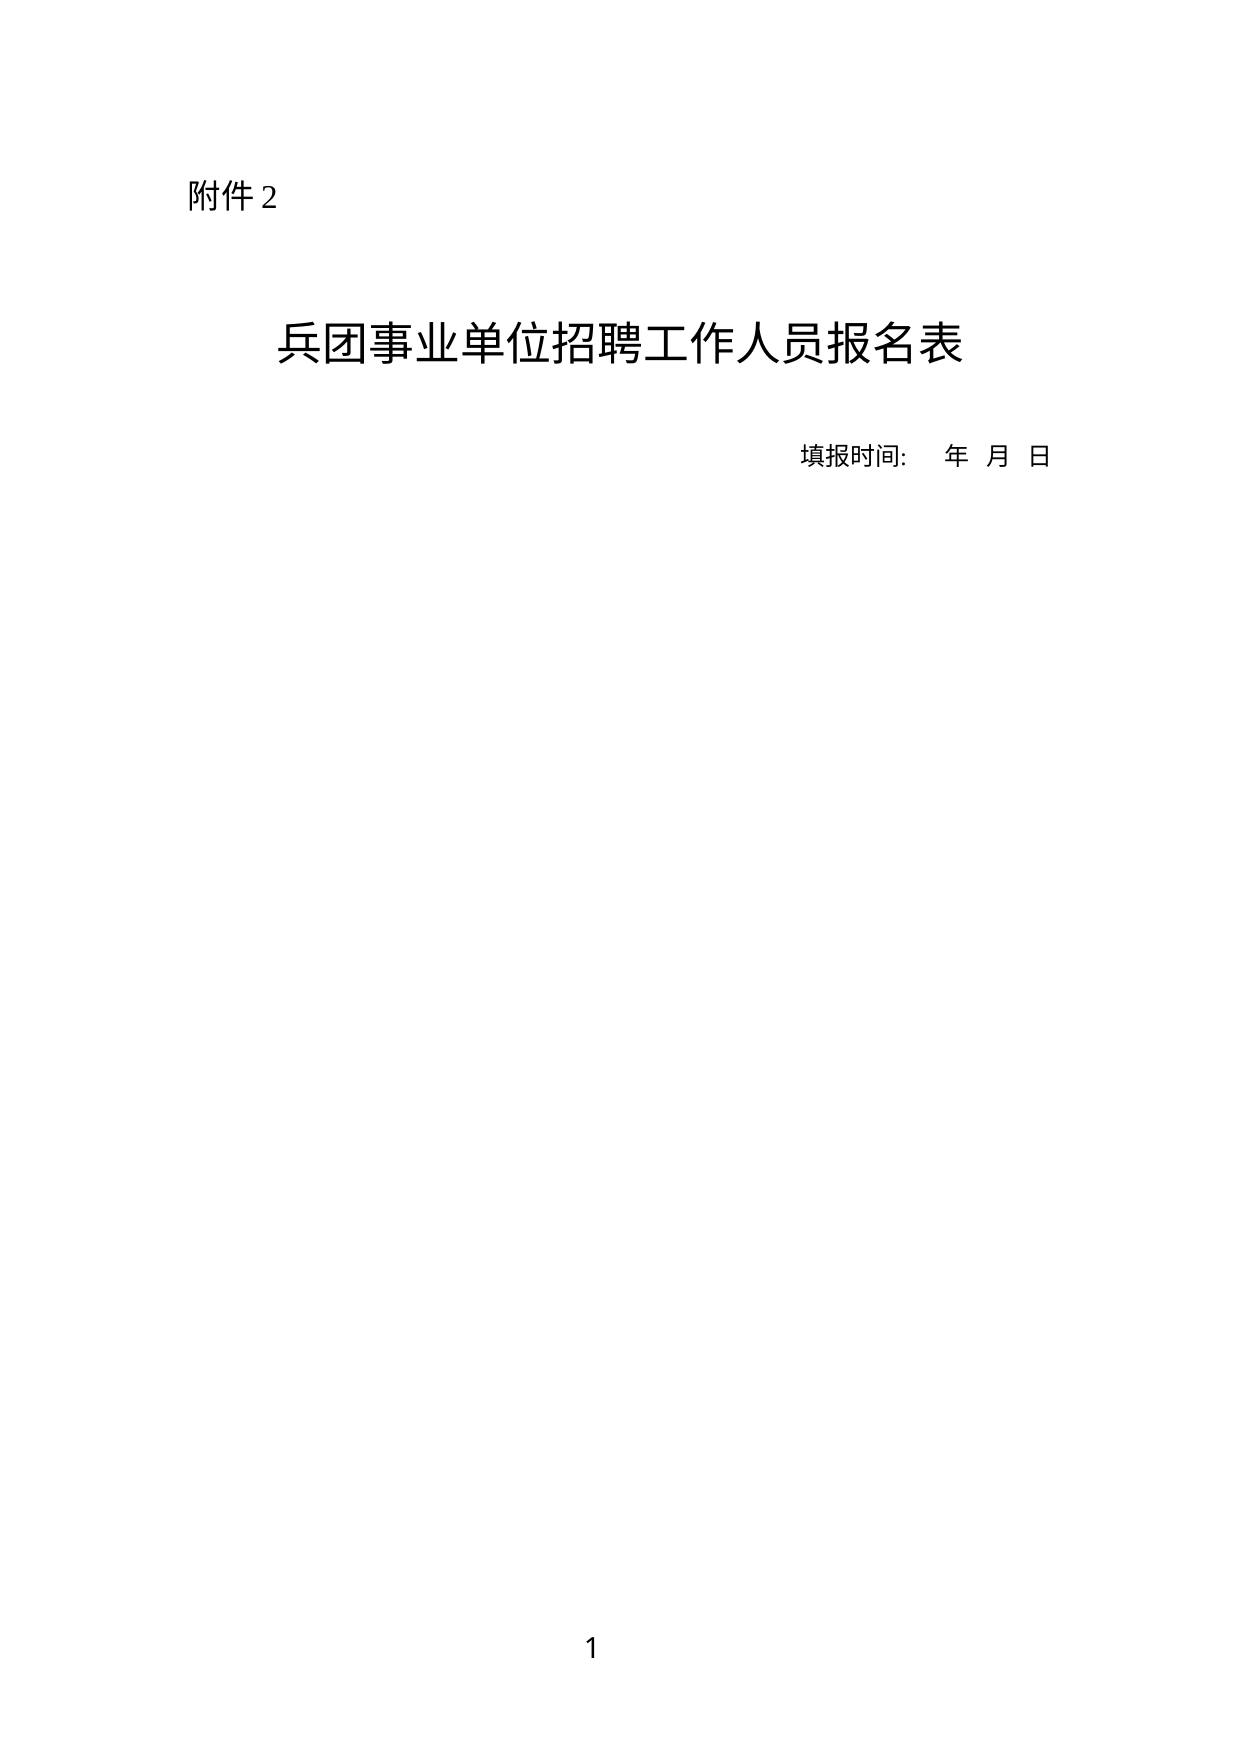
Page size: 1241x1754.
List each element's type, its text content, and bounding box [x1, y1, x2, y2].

text 附件2 [187, 162, 1053, 227]
text 兵团事业单位招聘工作人员报名表 [187, 292, 1053, 389]
text 填报时间: 年 月 日 [187, 422, 1053, 487]
